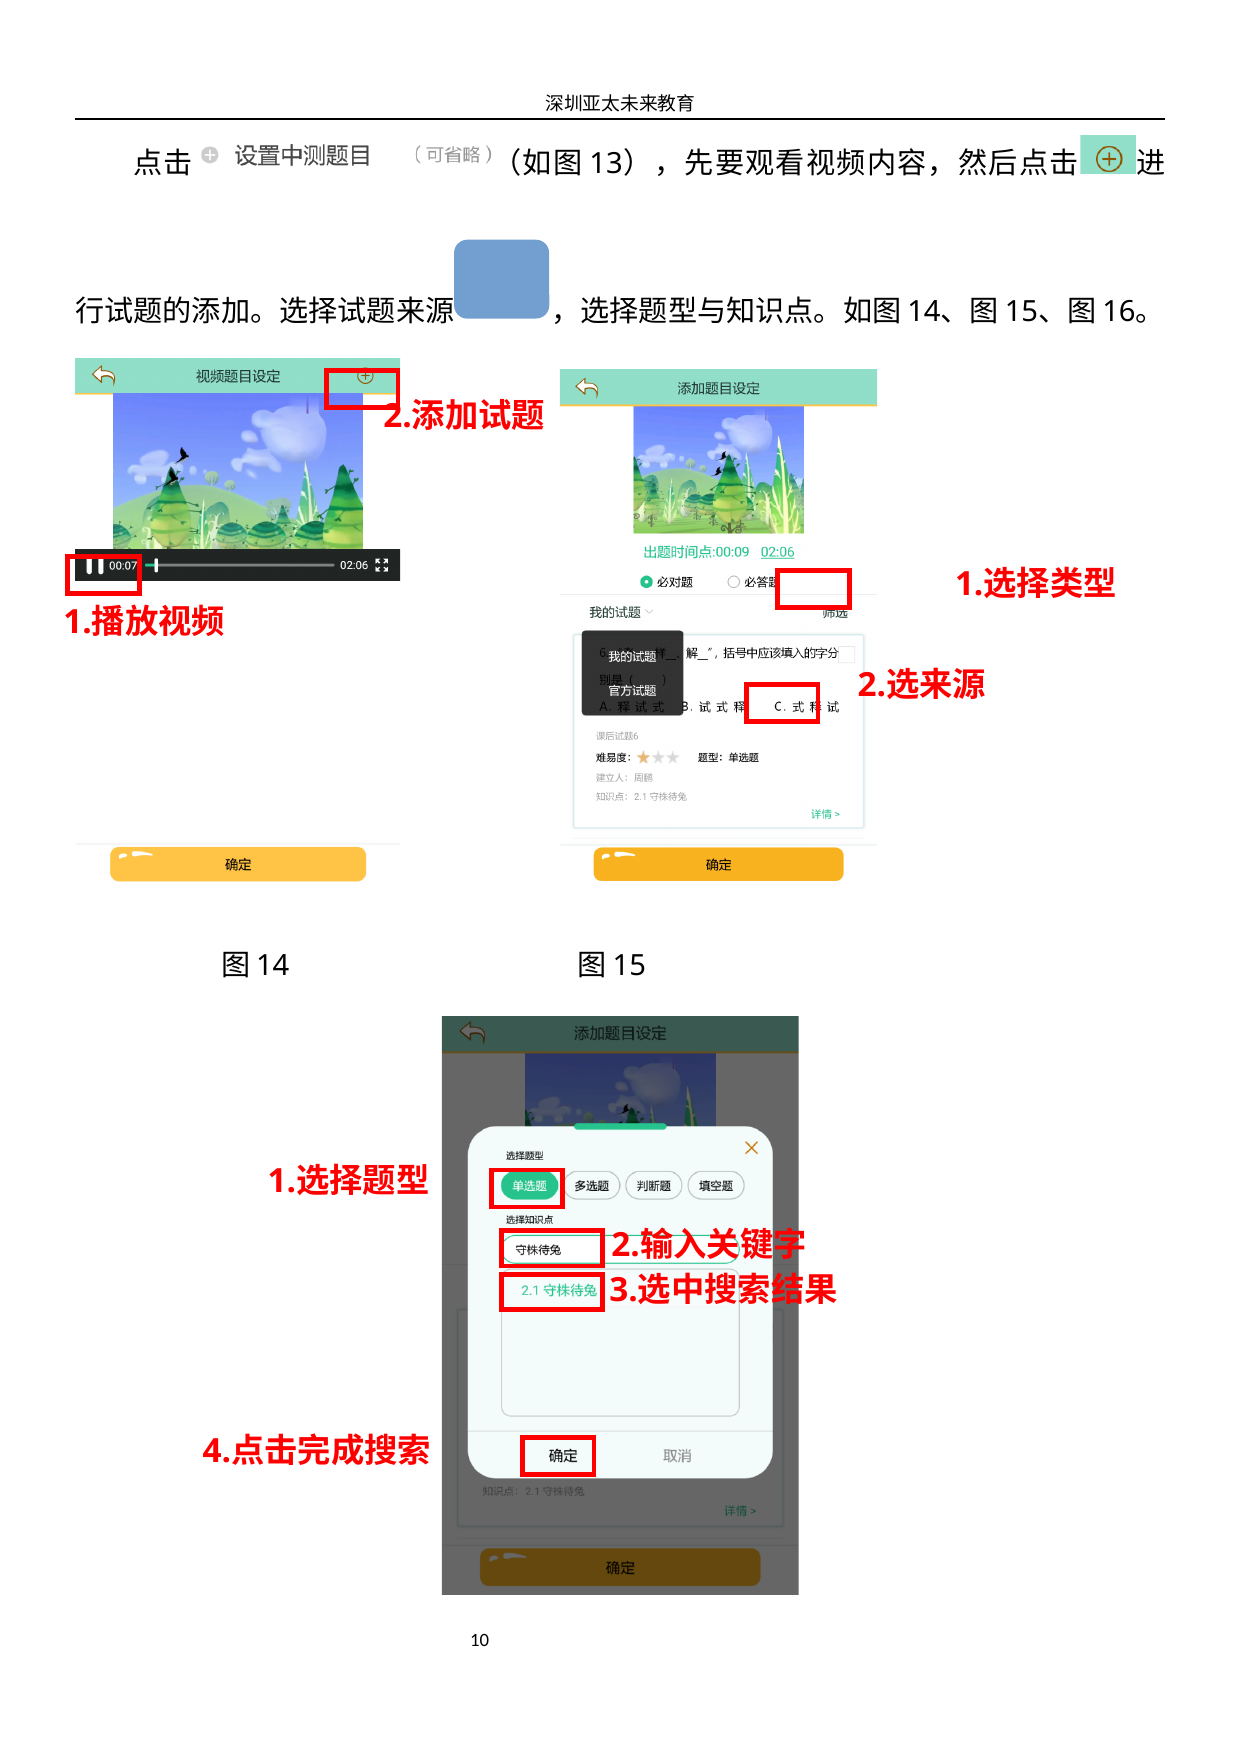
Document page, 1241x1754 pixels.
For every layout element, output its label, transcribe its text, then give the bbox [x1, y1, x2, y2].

picture [559, 369, 878, 885]
picture [441, 1016, 799, 1595]
picture [75, 559, 137, 591]
picture [75, 358, 401, 885]
picture [1080, 135, 1136, 174]
text 点击（如图13），先要观看视频内容，然后点击进行试题的添加。选择试题来源，选择题型与知识点。如图14、图15、图16。 [75, 126, 1165, 337]
picture [194, 135, 493, 174]
picture [792, 1240, 799, 1246]
text 图14 图15 [75, 931, 1165, 996]
picture [329, 373, 396, 405]
